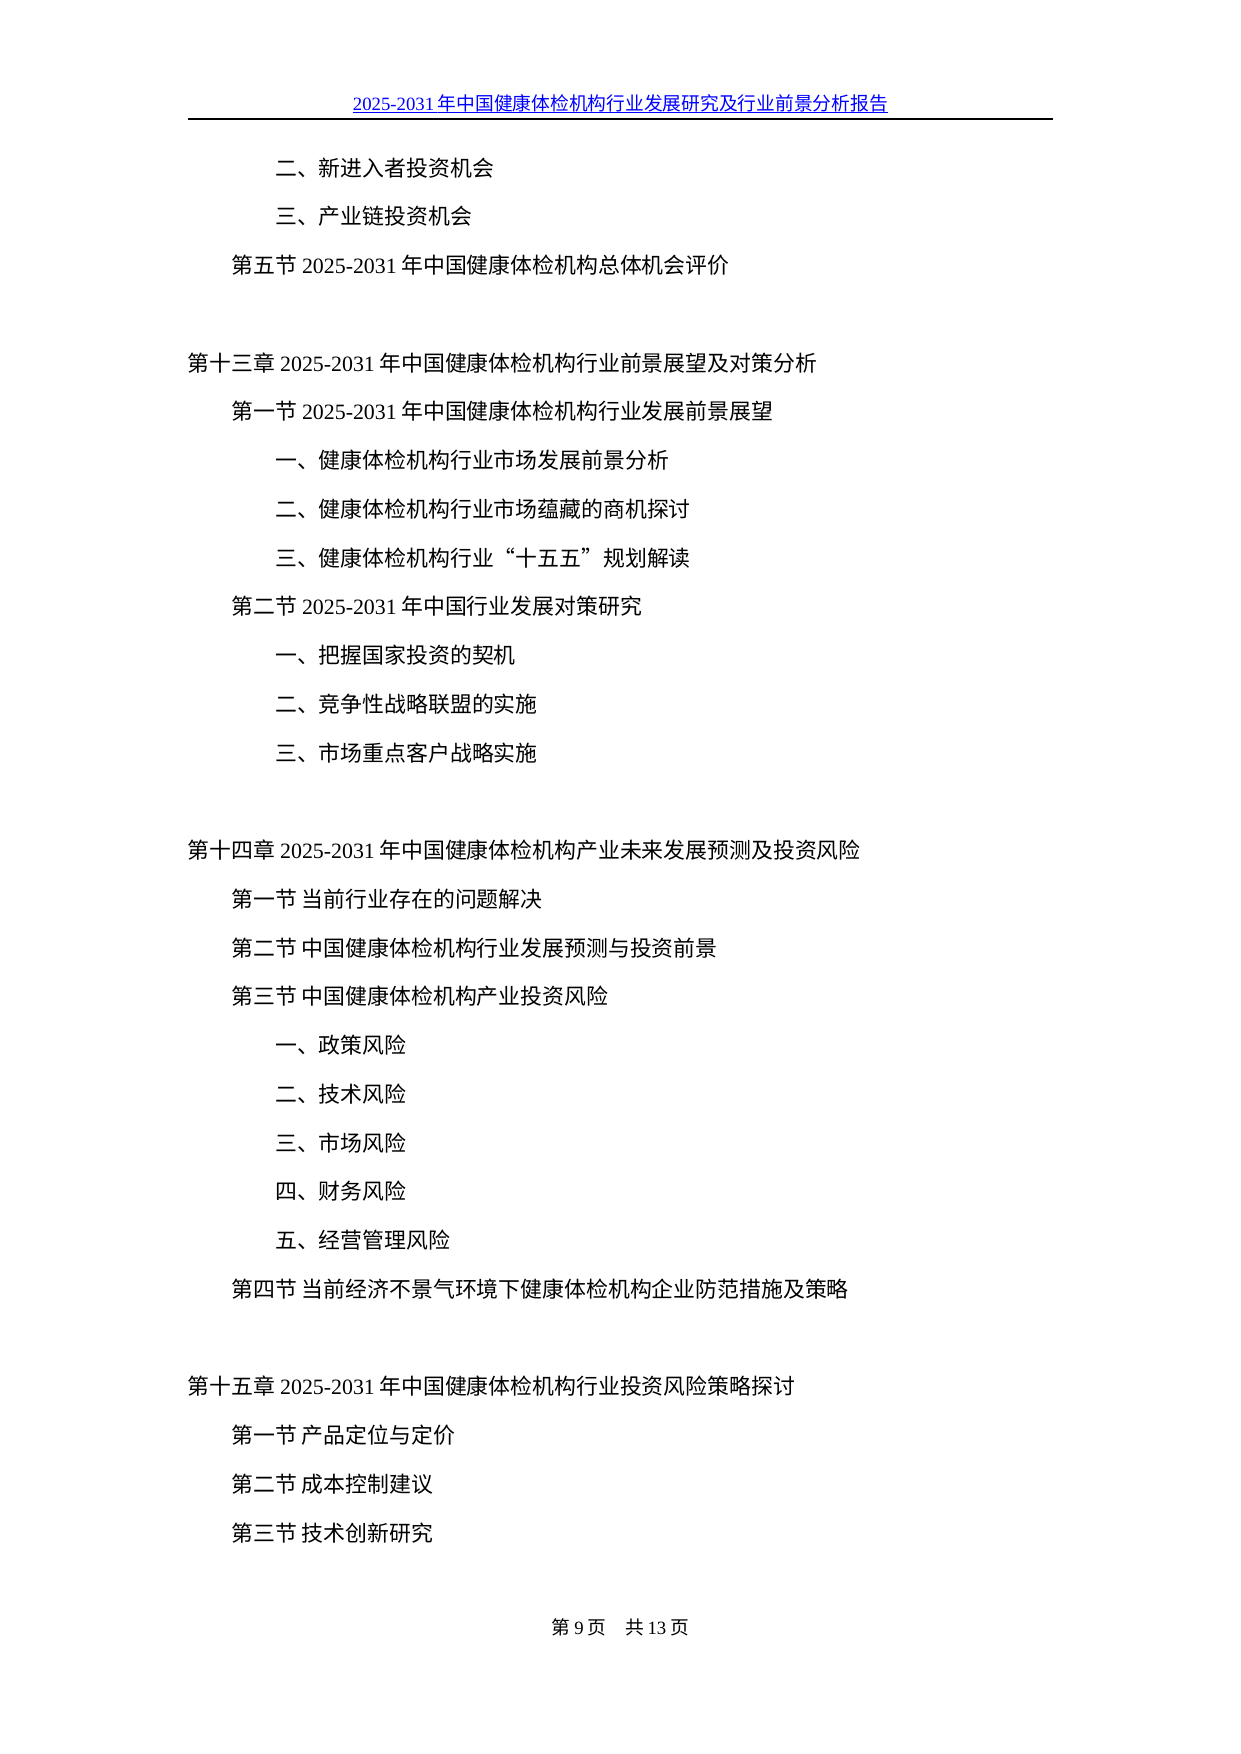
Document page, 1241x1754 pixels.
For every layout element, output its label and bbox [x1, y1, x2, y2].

text [187, 150, 1053, 1548]
